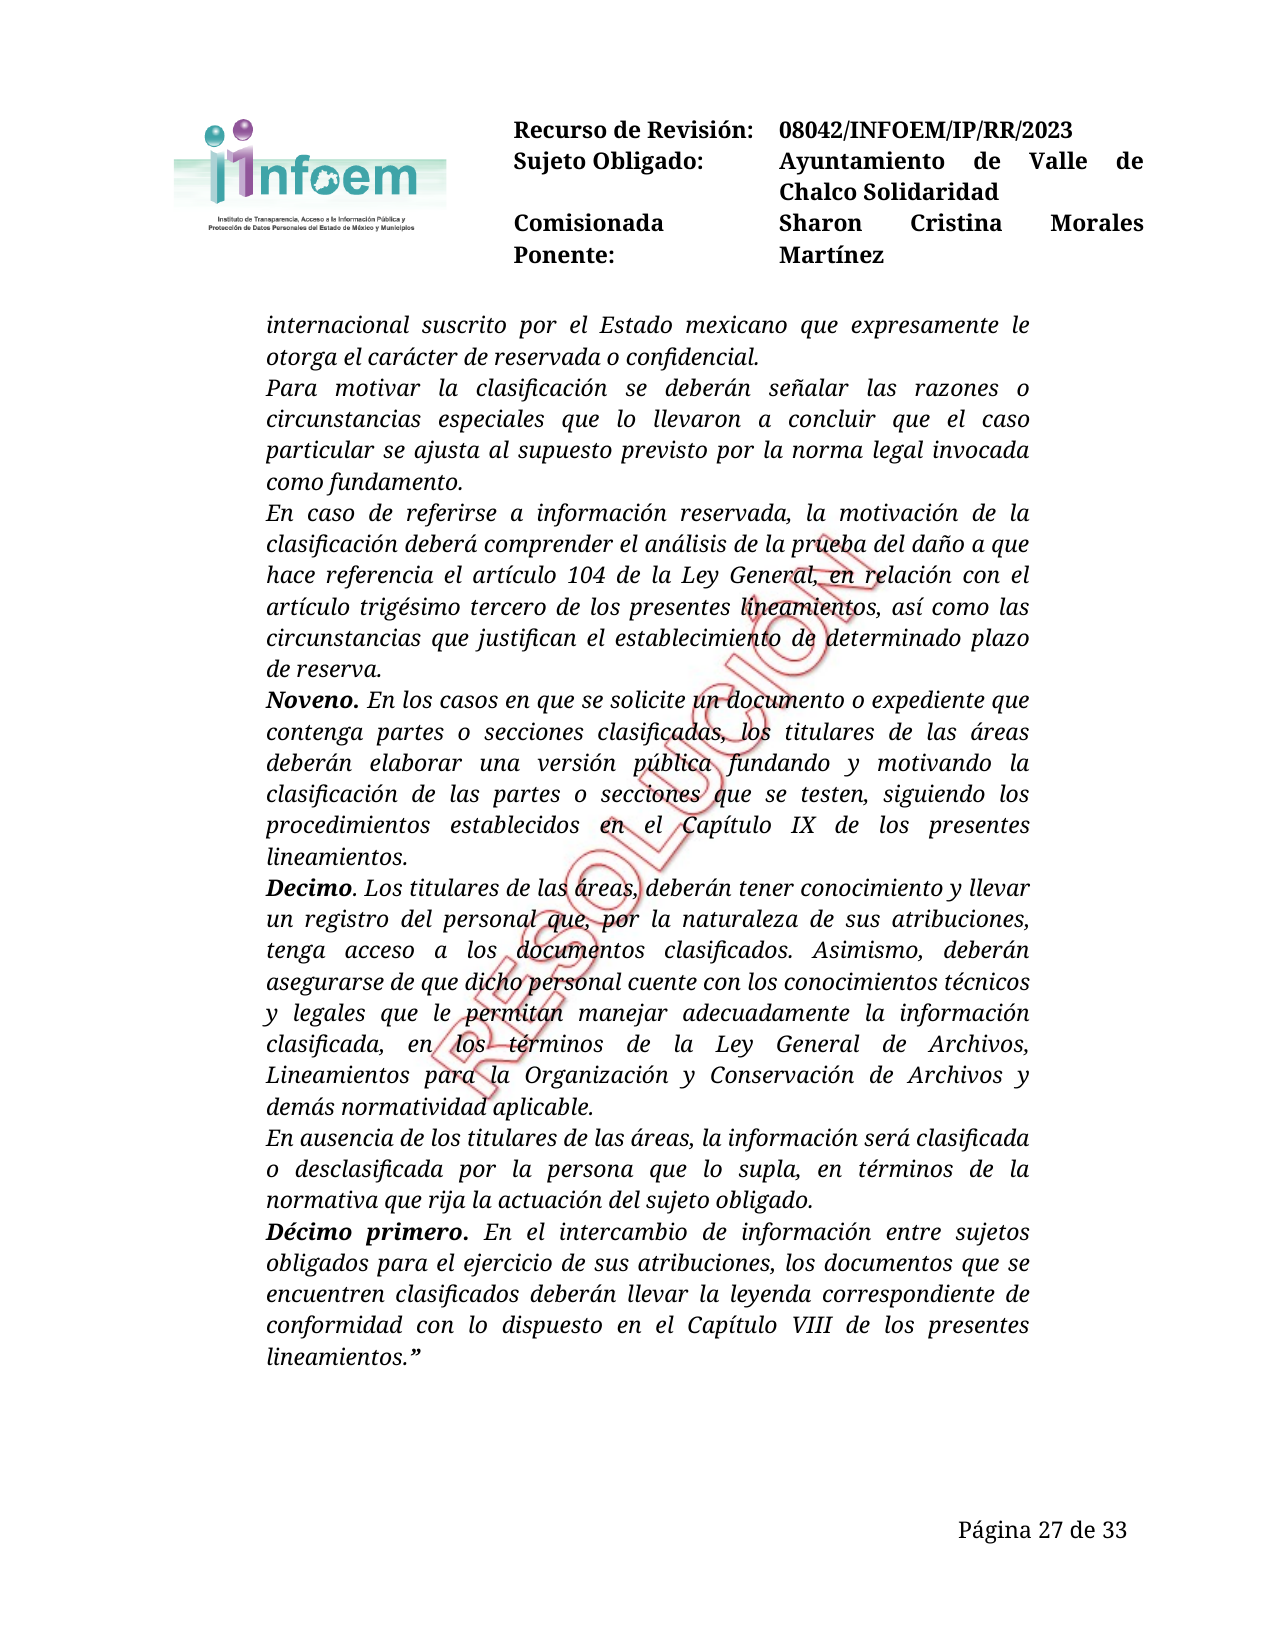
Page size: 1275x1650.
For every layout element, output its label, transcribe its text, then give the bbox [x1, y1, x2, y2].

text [266, 309, 1033, 372]
text Decimo. Los titulares de las áreas, deberán tener conocimiento y llevar un registro del personal que, por la naturaleza de sus atribuciones, tenga acceso a los documentos clasificados. Asimismo, deberán asegurarse de que dicho personal cuente con los conocimientos técnicos y legales que le permitan manejar adecuadamente la información clasificada, en los términos de la Ley General de Archivos, Lineamientos para la Organización y Conservación de Archivos y demás normatividad aplicable. [266, 872, 1033, 1122]
text Noveno. En los casos en que se solicite un documento o expediente que contenga partes o secciones clasificadas, los titulares de las áreas deberán elaborar una versión pública fundando y motivando la clasificación de las partes o secciones que se testen, siguiendo los procedimientos establecidos en el Capítulo IX de los presentes lineamientos. [266, 684, 1033, 872]
text En caso de referirse a información reservada, la motivación de la clasificación deberá comprender el análisis de la prueba del daño a que hace referencia el artículo 104 de la Ley General, en relación con el artículo trigésimo tercero de los presentes lineamientos, así como las circunstancias que justifican el establecimiento de determinado plazo de reserva. [266, 497, 1033, 684]
text En ausencia de los titulares de las áreas, la información será clasificada o desclasificada por la persona que lo supla, en términos de la normativa que rija la actuación del sujeto obligado. [266, 1122, 1033, 1216]
text Décimo primero. En el intercambio de información entre sujetos obligados para el ejercicio de sus atribuciones, los documentos que se encuentren clasificados deberán llevar la leyenda correspondiente de conformidad con lo dispuesto en el Capítulo VIII de los presentes lineamientos.” [266, 1216, 1033, 1372]
picture [89, 113, 1215, 1617]
text Para motivar la clasificación se deberán señalar las razones o circunstancias especiales que lo llevaron a concluir que el caso particular se ajusta al supuesto previsto por la norma legal invocada como fundamento. [266, 372, 1033, 497]
